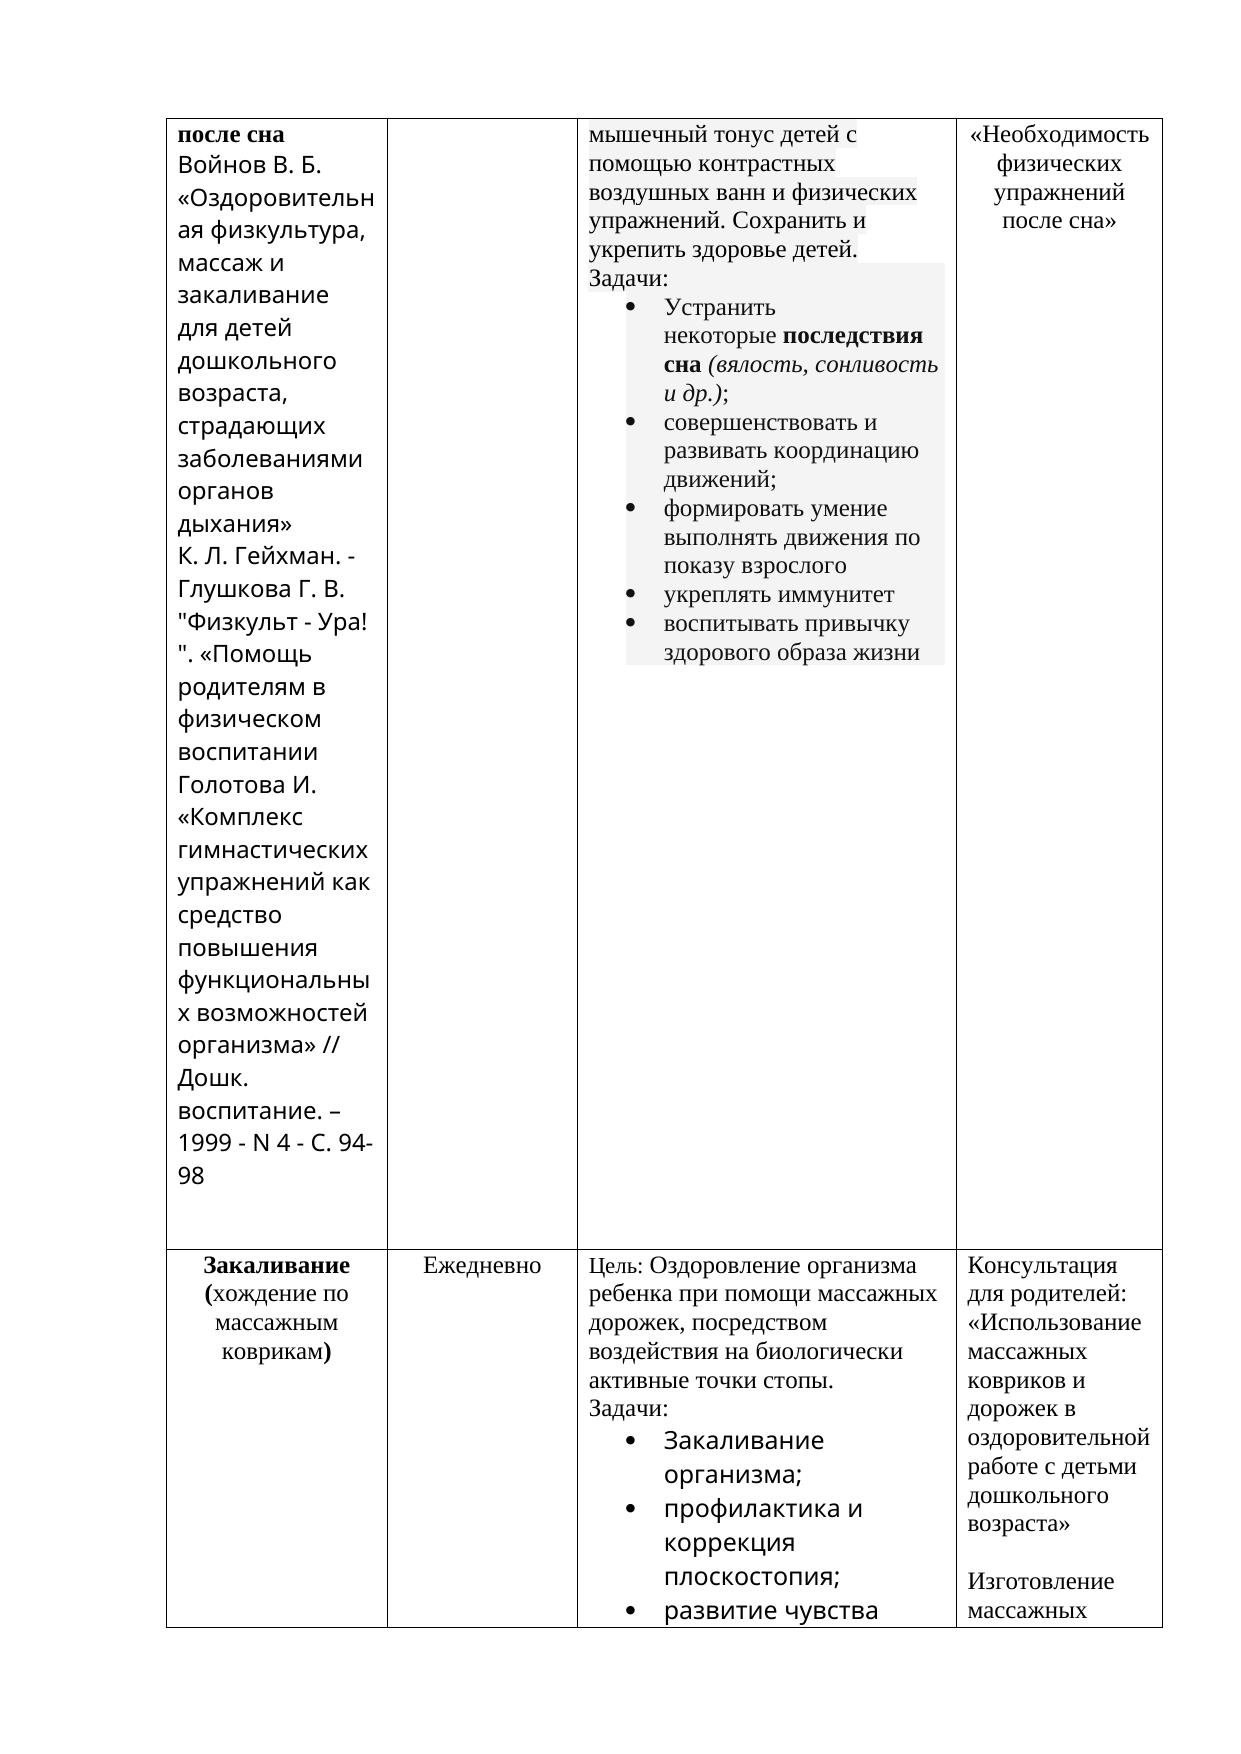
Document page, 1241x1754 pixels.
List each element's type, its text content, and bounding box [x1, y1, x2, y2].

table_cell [578, 1250, 956, 1627]
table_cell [957, 119, 1162, 1249]
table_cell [167, 1250, 387, 1627]
table_cell [388, 119, 577, 1249]
table_cell Ежедневно [388, 1250, 577, 1627]
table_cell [957, 1250, 1162, 1627]
